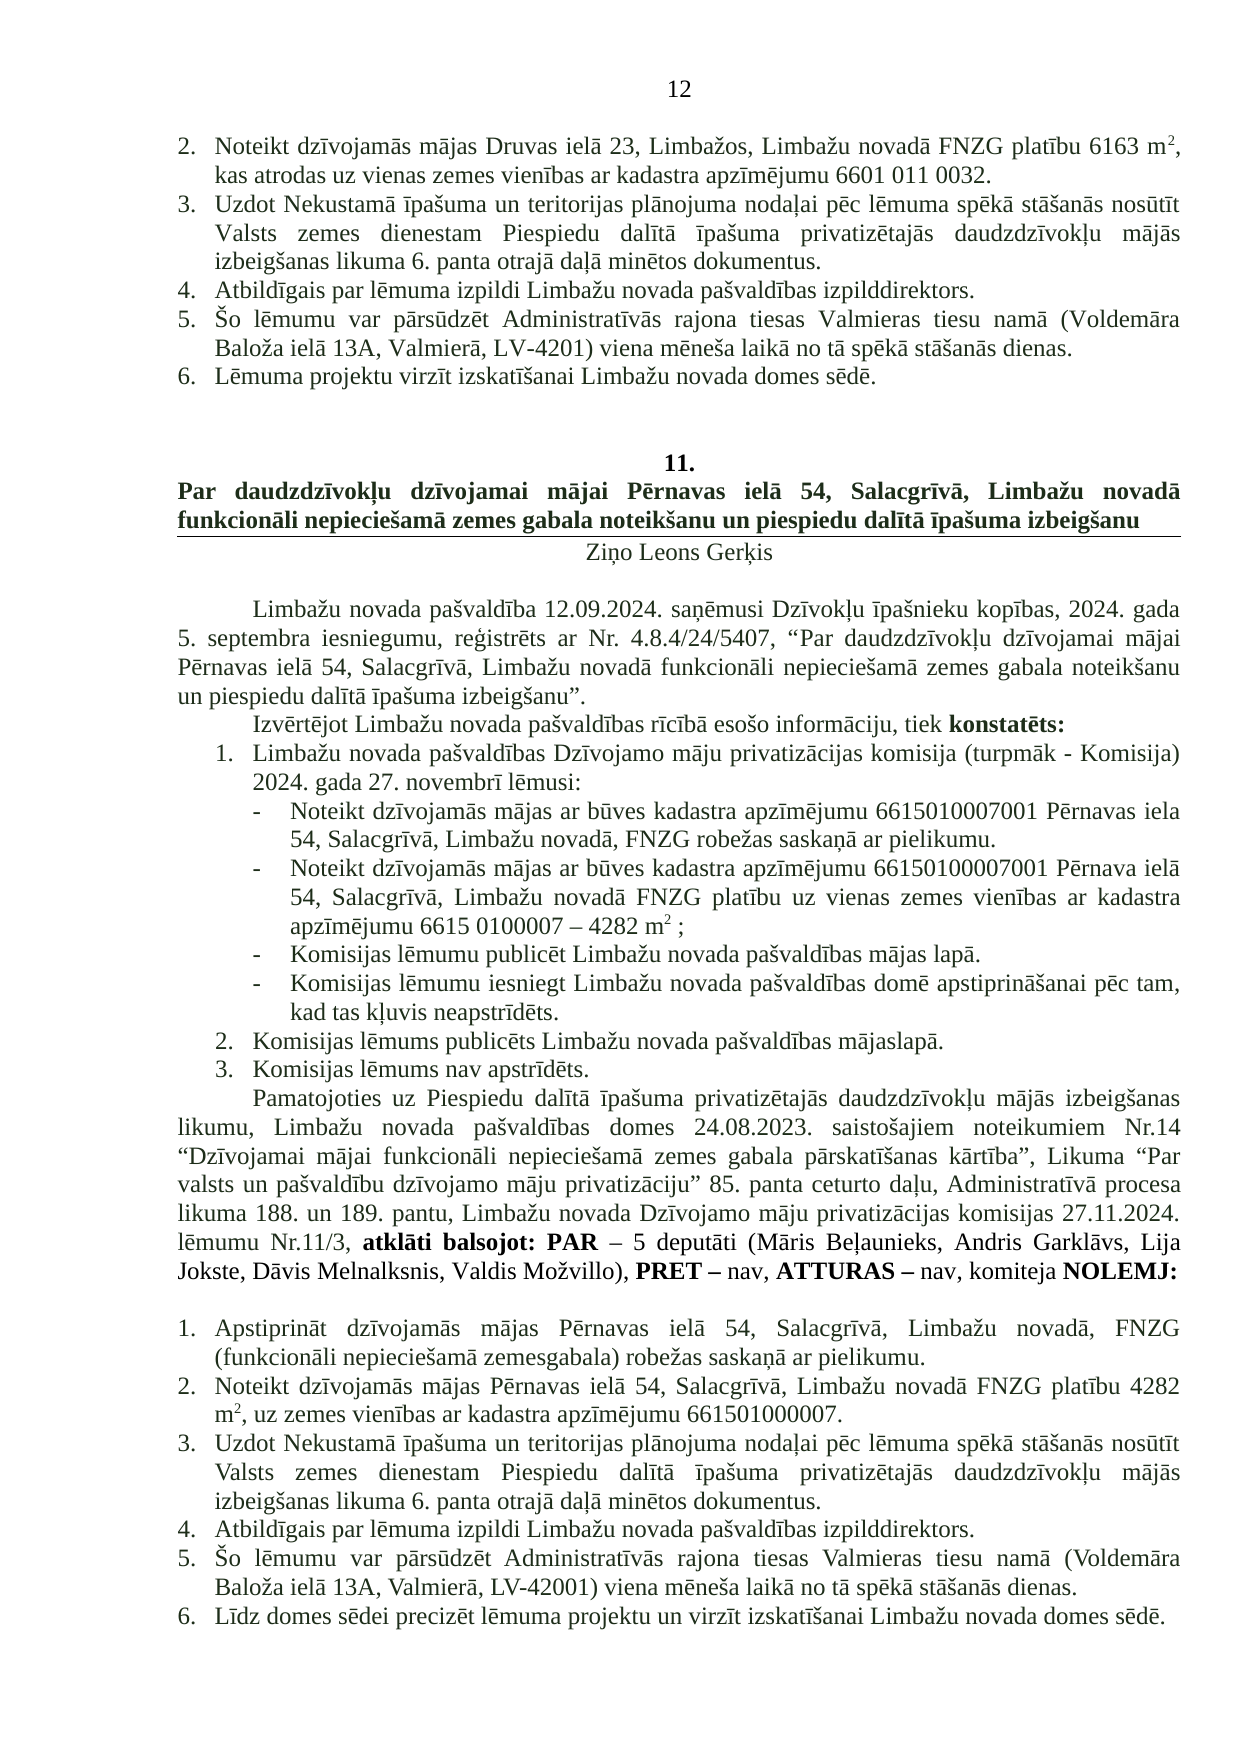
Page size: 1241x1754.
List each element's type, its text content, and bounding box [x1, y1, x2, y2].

text Limbažu novada pašvaldība 12.09.2024. saņēmusi Dzīvokļu īpašnieku kopības, 2024. gada 5. septembra iesniegumu, reģistrēts ar Nr. 4.8.4/24/5407, “Par daudzdzīvokļu dzīvojamai mājai Pērnavas ielā 54, Salacgrīvā, Limbažu novadā funkcionāli nepieciešamā zemes gabala noteikšanu un piespiedu dalītā īpašuma izbeigšanu”. [177, 594, 1181, 709]
text 11. [177, 448, 1181, 476]
list Noteikt dzīvojamās mājas Pērnavas ielā 54, Salacgrīvā, Limbažu novadā FNZG platību 4282 m2, uz zemes vienības ar kadastra apzīmējumu 661501000007. [177, 1371, 1181, 1428]
text Izvērtējot Limbažu novada pašvaldības rīcībā esošo informāciju, tiek konstatēts: [177, 709, 1181, 738]
list Atbildīgais par lēmuma izpildi Limbažu novada pašvaldības izpilddirektors. [177, 1514, 1181, 1543]
text Pamatojoties uz Piespiedu dalītā īpašuma privatizētajās daudzdzīvokļu mājās izbeigšanas likumu, Limbažu novada pašvaldības domes 24.08.2023. saistošajiem noteikumiem Nr.14 “Dzīvojamai mājai funkcionāli nepieciešamā zemes gabala pārskatīšanas kārtība”, Likuma “Par valsts un pašvaldību dzīvojamo māju privatizāciju” 85. panta ceturto daļu, Administratīvā procesa likuma 188. un 189. pantu, Limbažu novada Dzīvojamo māju privatizācijas komisijas 27.11.2024. lēmumu Nr.11/3, atklāti balsojot: PAR – 5 deputāti (Māris Beļaunieks, Andris Garklāvs, Lija Jokste, Dāvis Melnalksnis, Valdis Možvillo), PRET – nav, ATTURAS – nav, komiteja NOLEMJ: [177, 1083, 1181, 1284]
list Atbildīgais par lēmuma izpildi Limbažu novada pašvaldības izpilddirektors. [177, 275, 1181, 304]
list Limbažu novada pašvaldības Dzīvojamo māju privatizācijas komisija (turpmāk - Komisija) 2024. gada 27. novembrī lēmusi: [215, 738, 1181, 796]
text Par daudzdzīvokļu dzīvojamai mājai Pērnavas ielā 54, Salacgrīvā, Limbažu novadā funkcionāli nepieciešamā zemes gabala noteikšanu un piespiedu dalītā īpašuma izbeigšanu [177, 476, 1181, 536]
list Lēmuma projektu virzīt izskatīšanai Limbažu novada domes sēdē. [177, 361, 1181, 390]
list Komisijas lēmumu iesniegt Limbažu novada pašvaldības domē apstiprināšanai pēc tam, kad tas kļuvis neapstrīdēts. [252, 968, 1181, 1026]
list Līdz domes sēdei precizēt lēmuma projektu un virzīt izskatīšanai Limbažu novada domes sēdē. [177, 1601, 1181, 1629]
list Komisijas lēmums nav apstrīdēts. [215, 1054, 1181, 1083]
list Komisijas lēmumu publicēt Limbažu novada pašvaldības mājas lapā. [252, 939, 1181, 968]
list Uzdot Nekustamā īpašuma un teritorijas plānojuma nodaļai pēc lēmuma spēkā stāšanās nosūtīt Valsts zemes dienestam Piespiedu dalītā īpašuma privatizētajās daudzdzīvokļu mājās izbeigšanas likuma 6. panta otrajā daļā minētos dokumentus. [177, 1428, 1181, 1514]
list Noteikt dzīvojamās mājas ar būves kadastra apzīmējumu 6615010007001 Pērnavas iela 54, Salacgrīvā, Limbažu novadā, FNZG robežas saskaņā ar pielikumu. [252, 796, 1181, 853]
text Ziņo Leons Gerķis [177, 537, 1181, 566]
list Šo lēmumu var pārsūdzēt Administratīvās rajona tiesas Valmieras tiesu namā (Voldemāra Baloža ielā 13A, Valmierā, LV-42001) viena mēneša laikā no tā spēkā stāšanās dienas. [177, 1543, 1181, 1601]
list Komisijas lēmums publicēts Limbažu novada pašvaldības mājaslapā. [215, 1026, 1181, 1054]
list Šo lēmumu var pārsūdzēt Administratīvās rajona tiesas Valmieras tiesu namā (Voldemāra Baloža ielā 13A, Valmierā, LV-4201) viena mēneša laikā no tā spēkā stāšanās dienas. [177, 304, 1181, 361]
list Apstiprināt dzīvojamās mājas Pērnavas ielā 54, Salacgrīvā, Limbažu novadā, FNZG (funkcionāli nepieciešamā zemesgabala) robežas saskaņā ar pielikumu. [177, 1313, 1181, 1371]
list Noteikt dzīvojamās mājas ar būves kadastra apzīmējumu 66150100007001 Pērnava ielā 54, Salacgrīvā, Limbažu novadā FNZG platību uz vienas zemes vienības ar kadastra apzīmējumu 6615 0100007 – 4282 m2 ; [252, 853, 1181, 939]
list Noteikt dzīvojamās mājas Druvas ielā 23, Limbažos, Limbažu novadā FNZG platību 6163 m2, kas atrodas uz vienas zemes vienības ar kadastra apzīmējumu 6601 011 0032. [177, 131, 1181, 189]
list Uzdot Nekustamā īpašuma un teritorijas plānojuma nodaļai pēc lēmuma spēkā stāšanās nosūtīt Valsts zemes dienestam Piespiedu dalītā īpašuma privatizētajās daudzdzīvokļu mājās izbeigšanas likuma 6. panta otrajā daļā minētos dokumentus. [177, 189, 1181, 275]
